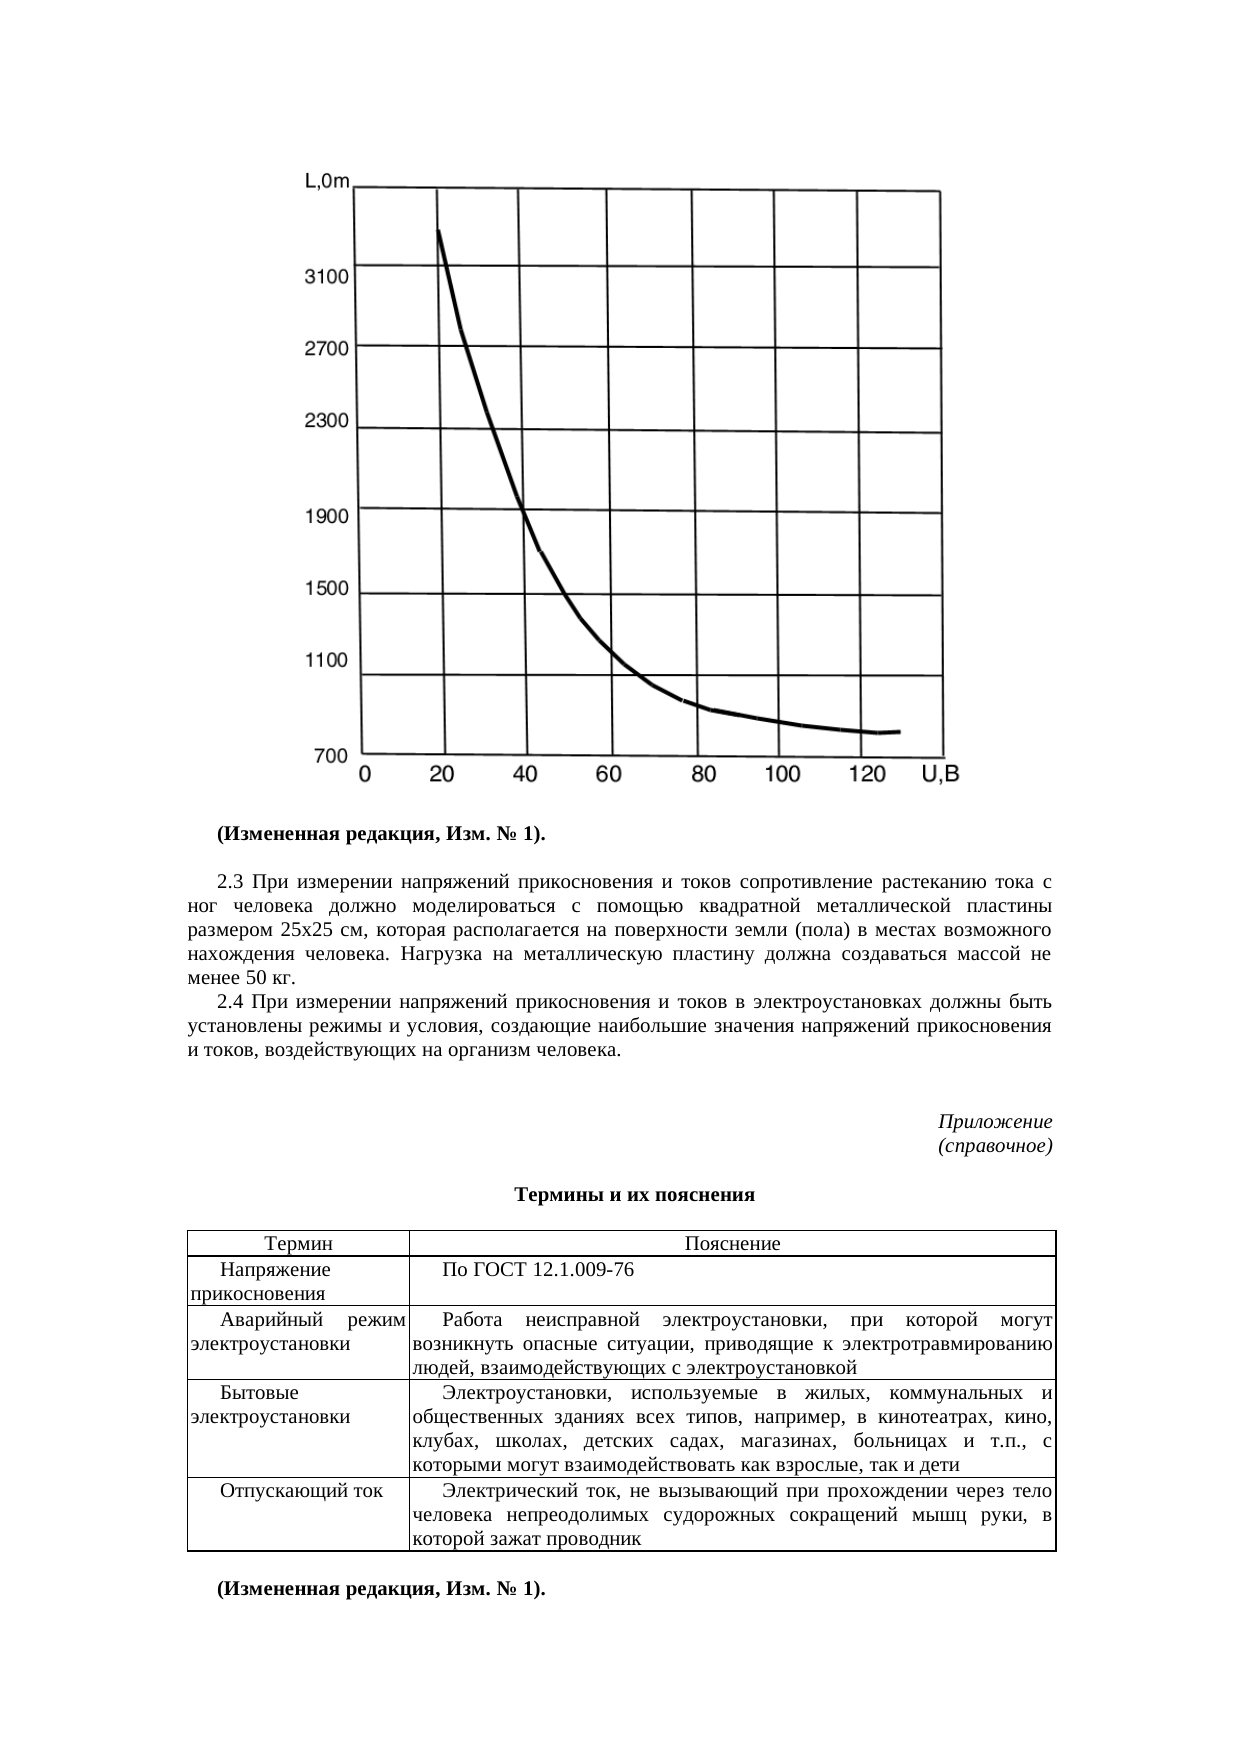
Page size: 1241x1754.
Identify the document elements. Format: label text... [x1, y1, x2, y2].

text (Измененная редакция, Изм. № 1). [187, 820, 1053, 844]
table_cell Электроустановки, используемые в жилых, коммунальных и общественных зданиях всех типов, например, в кинотеатрах, кино, клубах, школах, детских садах, магазинах, больницах и т.п., с которыми могут взаимодействовать как взрослые, так и дети [410, 1380, 1055, 1476]
text (справочное) [187, 1133, 1053, 1157]
table_cell Напряжение прикосновения [188, 1257, 409, 1305]
table_cell Отпускающий ток [188, 1478, 409, 1550]
text (Измененная редакция, Изм. № 1). [187, 1576, 1053, 1600]
table_cell Аварийный режим электроустановки [188, 1306, 409, 1378]
text Приложение [187, 1109, 1053, 1133]
table_header Пояснение [410, 1231, 1055, 1255]
table_cell По ГОСТ 12.1.009-76 [410, 1257, 1055, 1305]
table_header Термин [188, 1231, 409, 1255]
text 2.4 При измерении напряжений прикосновения и токов в электроустановках должны быть установлены режимы и условия, создающие наибольшие значения напряжений прикосновения и токов, воздействующих на организм человека. [187, 989, 1053, 1061]
picture [270, 149, 1000, 821]
table_cell Бытовые электроустановки [188, 1380, 409, 1476]
subtitle Термины и их пояснения [187, 1181, 1053, 1205]
text 2.3 При измерении напряжений прикосновения и токов сопротивление растеканию тока с ног человека должно моделироваться с помощью квадратной металлической пластины размером 25х25 см, которая располагается на поверхности земли (пола) в местах возможного нахождения человека. Нагрузка на металлическую пластину должна создаваться массой не менее 50 кг. [187, 868, 1053, 989]
table_cell Электрический ток, не вызывающий при прохождении через тело человека непреодолимых судорожных сокращений мышц руки, в которой зажат проводник [410, 1478, 1055, 1550]
table_cell Работа неисправной электроустановки, при которой могут возникнуть опасные ситуации, приводящие к электротравмированию людей, взаимодействующих с электроустановкой [410, 1306, 1055, 1378]
